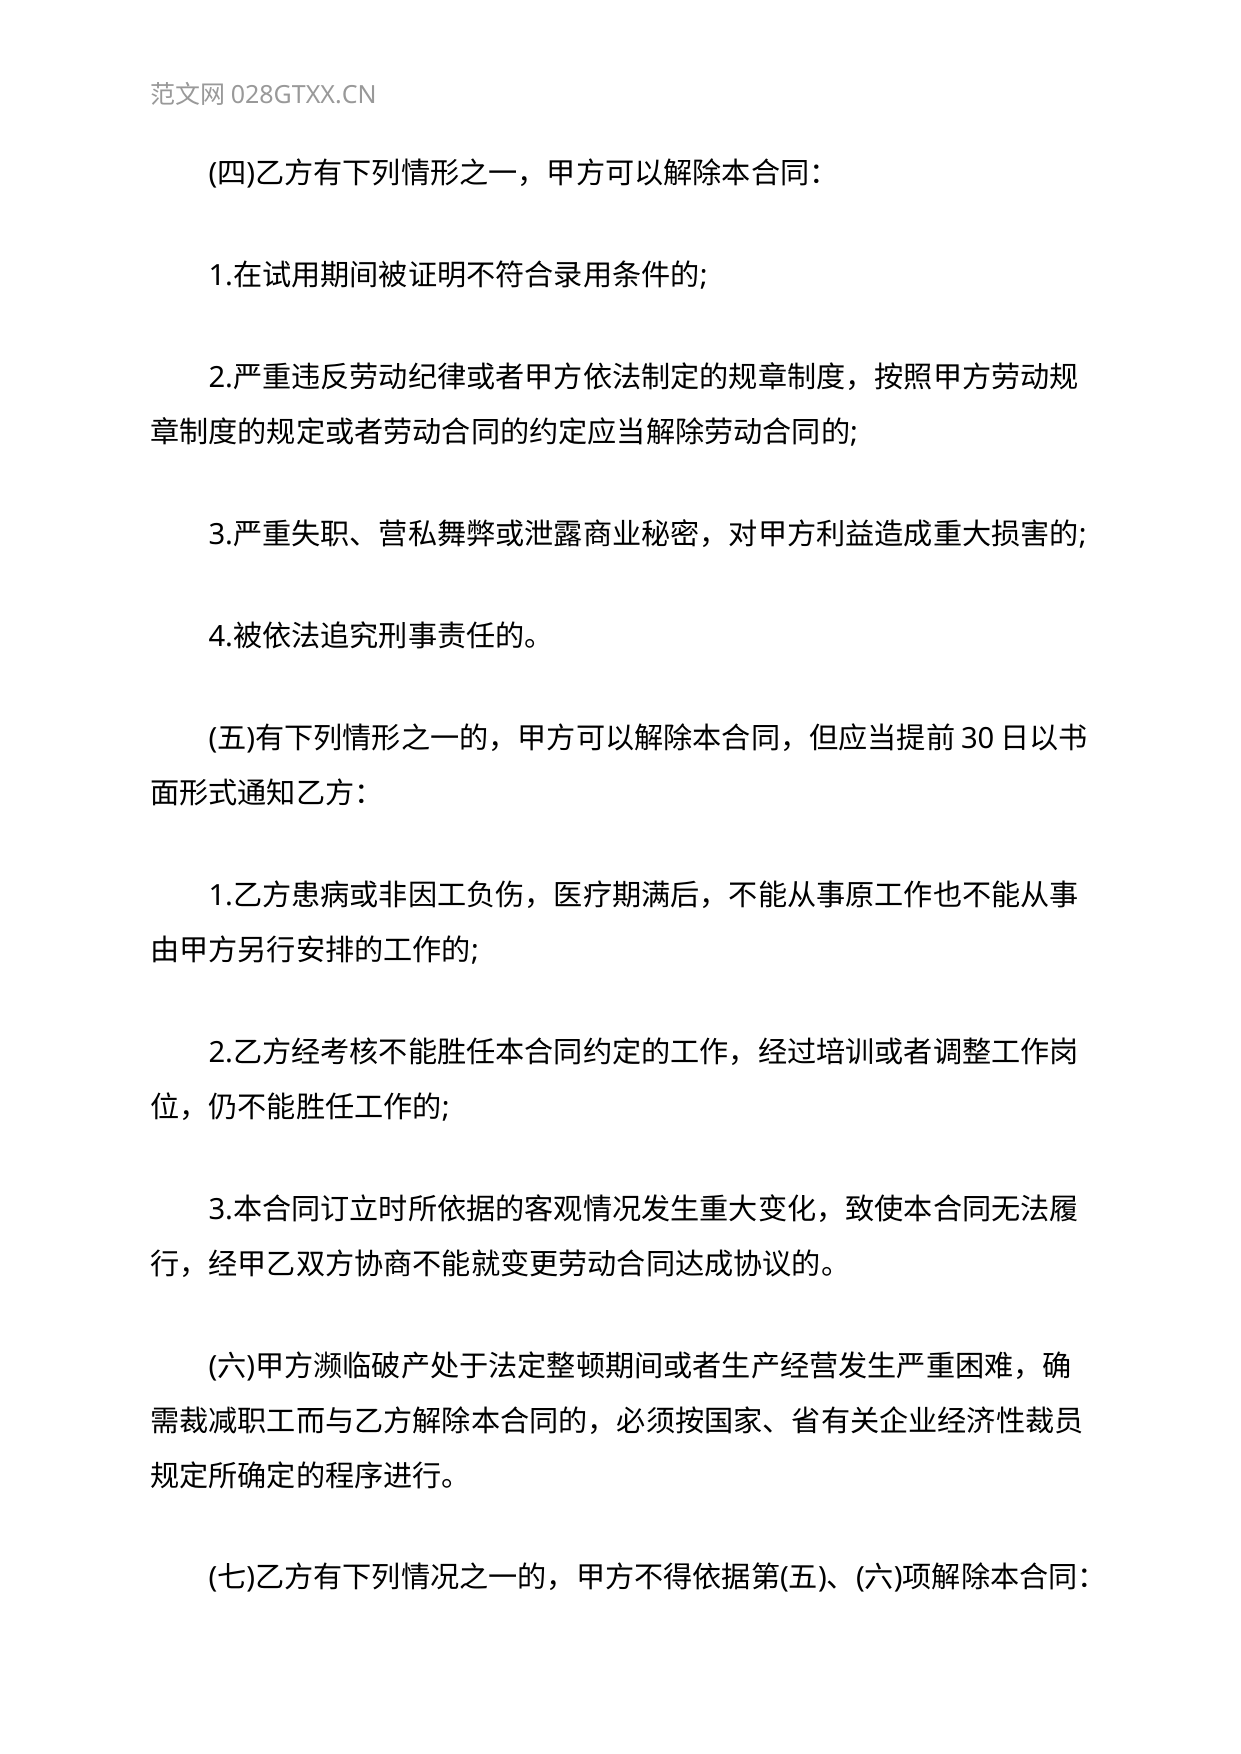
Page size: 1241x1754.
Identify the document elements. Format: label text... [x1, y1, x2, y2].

text 1.在试用期间被证明不符合录用条件的; [150, 252, 1090, 294]
text 2.严重违反劳动纪律或者甲方依法制定的规章制度，按照甲方劳动规章制度的规定或者劳动合同的约定应当解除劳动合同的; [150, 354, 1090, 451]
text 3.本合同订立时所依据的客观情况发生重大变化，致使本合同无法履行，经甲乙双方协商不能就变更劳动合同达成协议的。 [150, 1186, 1090, 1283]
text (六)甲方濒临破产处于法定整顿期间或者生产经营发生严重困难，确需裁减职工而与乙方解除本合同的，必须按国家、省有关企业经济性裁员规定所确定的程序进行。 [150, 1342, 1090, 1494]
text (七)乙方有下列情况之一的，甲方不得依据第(五)、(六)项解除本合同： [150, 1554, 1090, 1596]
text 4.被依法追究刑事责任的。 [150, 613, 1090, 655]
text 2.乙方经考核不能胜任本合同约定的工作，经过培训或者调整工作岗位，仍不能胜任工作的; [150, 1029, 1090, 1126]
text (四)乙方有下列情形之一，甲方可以解除本合同： [150, 150, 1090, 192]
text (五)有下列情形之一的，甲方可以解除本合同，但应当提前30日以书面形式通知乙方： [150, 715, 1090, 812]
text 1.乙方患病或非因工负伤，医疗期满后，不能从事原工作也不能从事由甲方另行安排的工作的; [150, 872, 1090, 969]
text 3.严重失职、营私舞弊或泄露商业秘密，对甲方利益造成重大损害的; [150, 511, 1090, 553]
